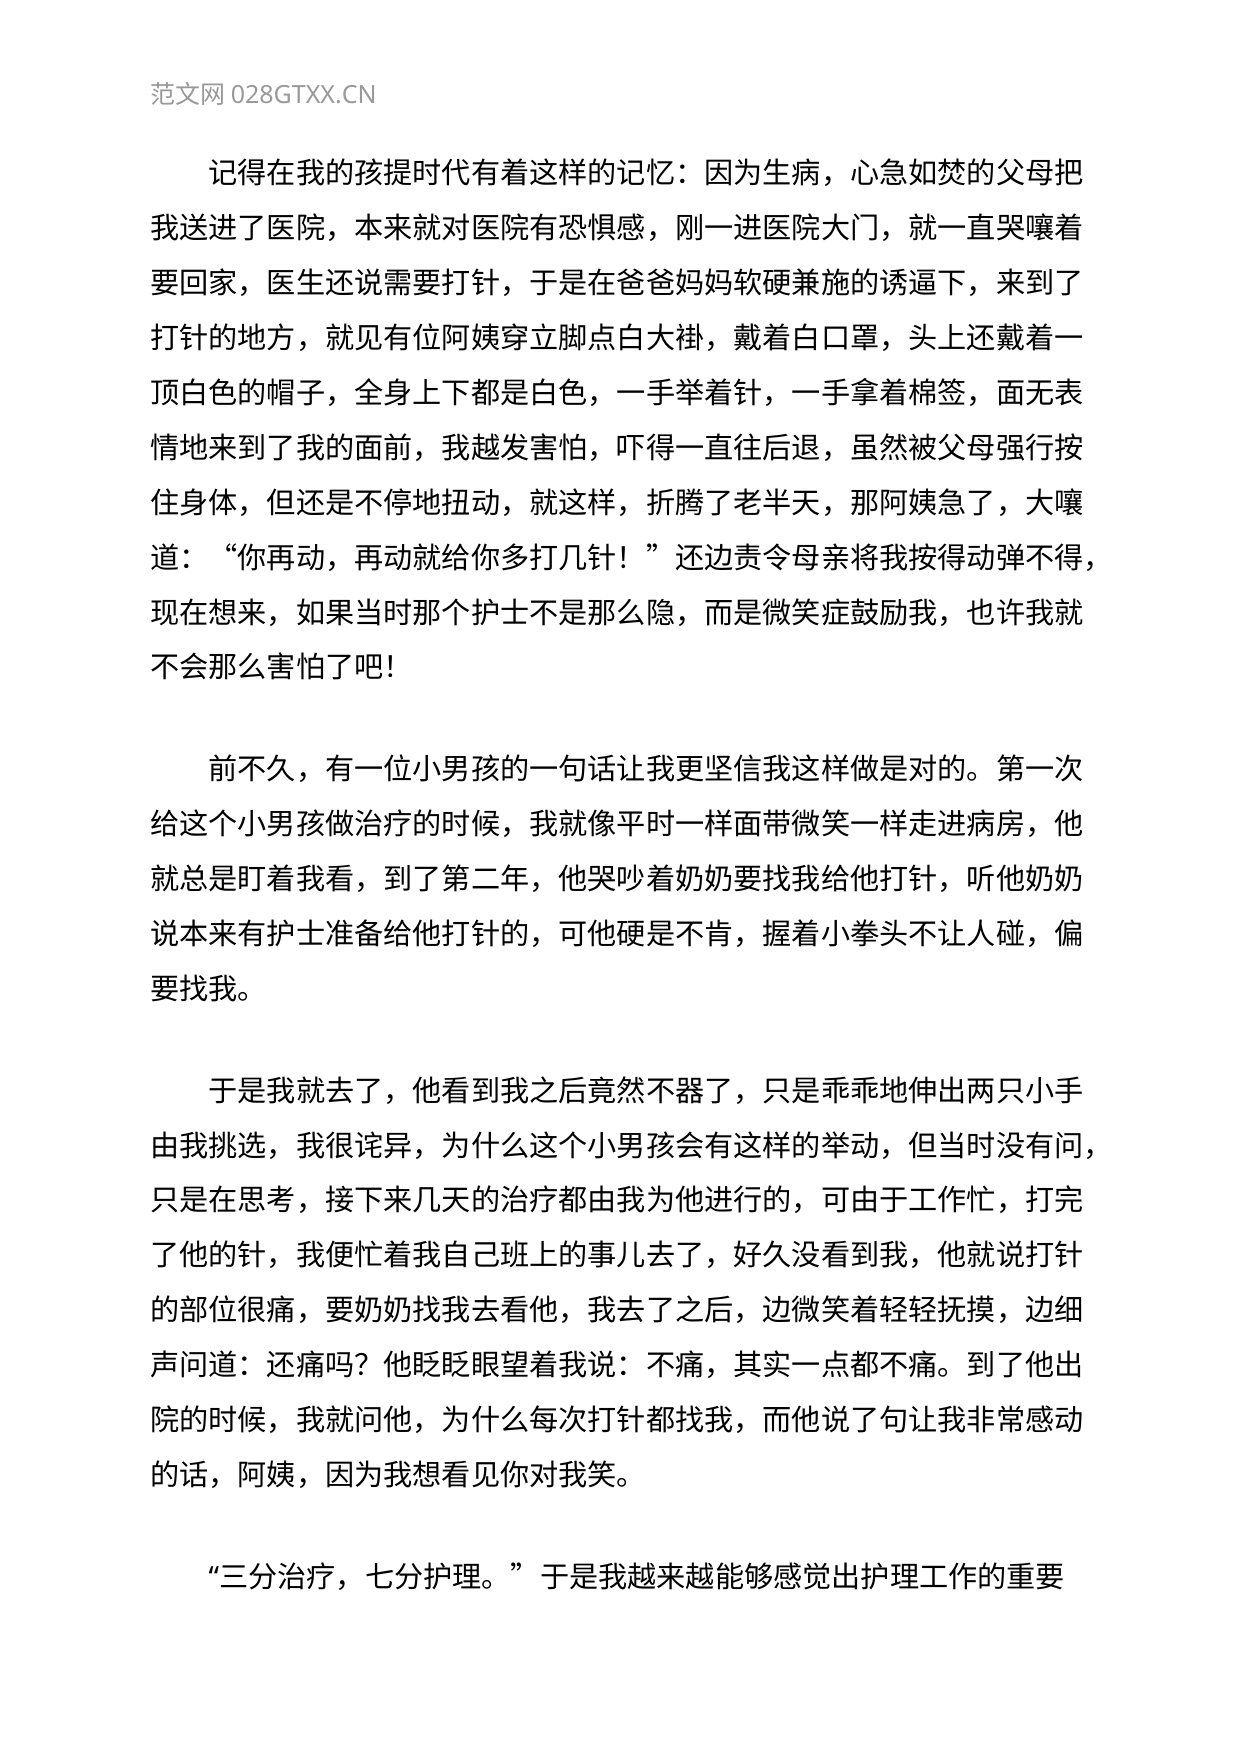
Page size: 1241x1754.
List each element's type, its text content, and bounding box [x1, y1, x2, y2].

text 前不久，有一位小男孩的一句话让我更坚信我这样做是对的。第一次给这个小男孩做治疗的时候，我就像平时一样面带微笑一样走进病房，他就总是盯着我看，到了第二年，他哭吵着奶奶要找我给他打针，听他奶奶说本来有护士准备给他打针的，可他硬是不肯，握着小拳头不让人碰，偏要找我。 [150, 746, 1090, 1008]
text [150, 1553, 1090, 1596]
text 于是我就去了，他看到我之后竟然不器了，只是乖乖地伸出两只小手由我挑选，我很诧异，为什么这个小男孩会有这样的举动，但当时没有问，只是在思考，接下来几天的治疗都由我为他进行的，可由于工作忙，打完了他的针，我便忙着我自己班上的事儿去了，好久没看到我，他就说打针的部位很痛，要奶奶找我去看他，我去了之后，边微笑着轻轻抚摸，边细声问道：还痛吗？他眨眨眼望着我说：不痛，其实一点都不痛。到了他出院的时候，我就问他，为什么每次打针都找我，而他说了句让我非常感动的话，阿姨，因为我想看见你对我笑。 [150, 1067, 1090, 1494]
text 记得在我的孩提时代有着这样的记忆：因为生病，心急如焚的父母把我送进了医院，本来就对医院有恐惧感，刚一进医院大门，就一直哭嚷着要回家，医生还说需要打针，于是在爸爸妈妈软硬兼施的诱逼下，来到了打针的地方，就见有位阿姨穿立脚点白大褂，戴着白口罩，头上还戴着一顶白色的帽子，全身上下都是白色，一手举着针，一手拿着棉签，面无表情地来到了我的面前，我越发害怕，吓得一直往后退，虽然被父母强行按住身体，但还是不停地扭动，就这样，折腾了老半天，那阿姨急了，大嚷道：“你再动，再动就给你多打几针！”还边责令母亲将我按得动弹不得，现在想来，如果当时那个护士不是那么隐，而是微笑症鼓励我，也许我就不会那么害怕了吧！ [150, 150, 1090, 686]
